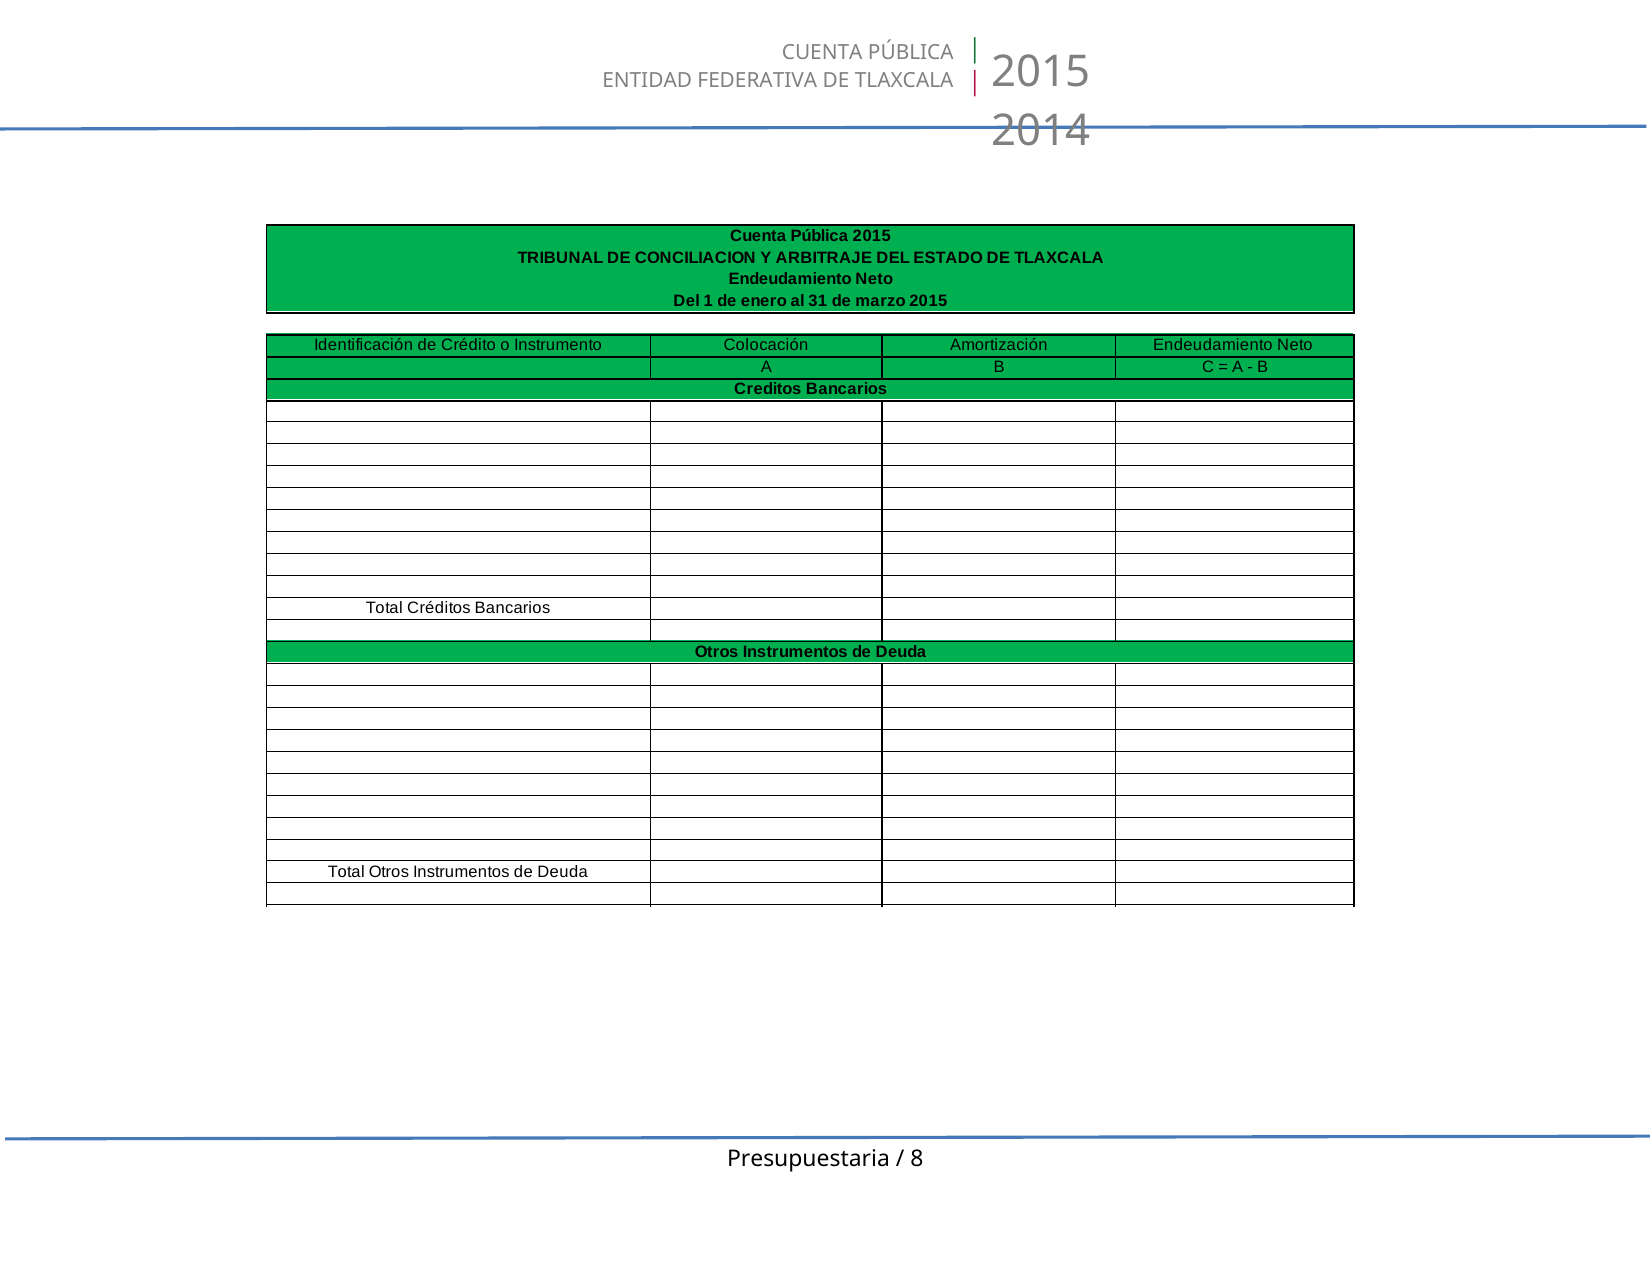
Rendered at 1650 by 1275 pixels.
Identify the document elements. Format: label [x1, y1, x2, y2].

picture [968, 28, 985, 99]
